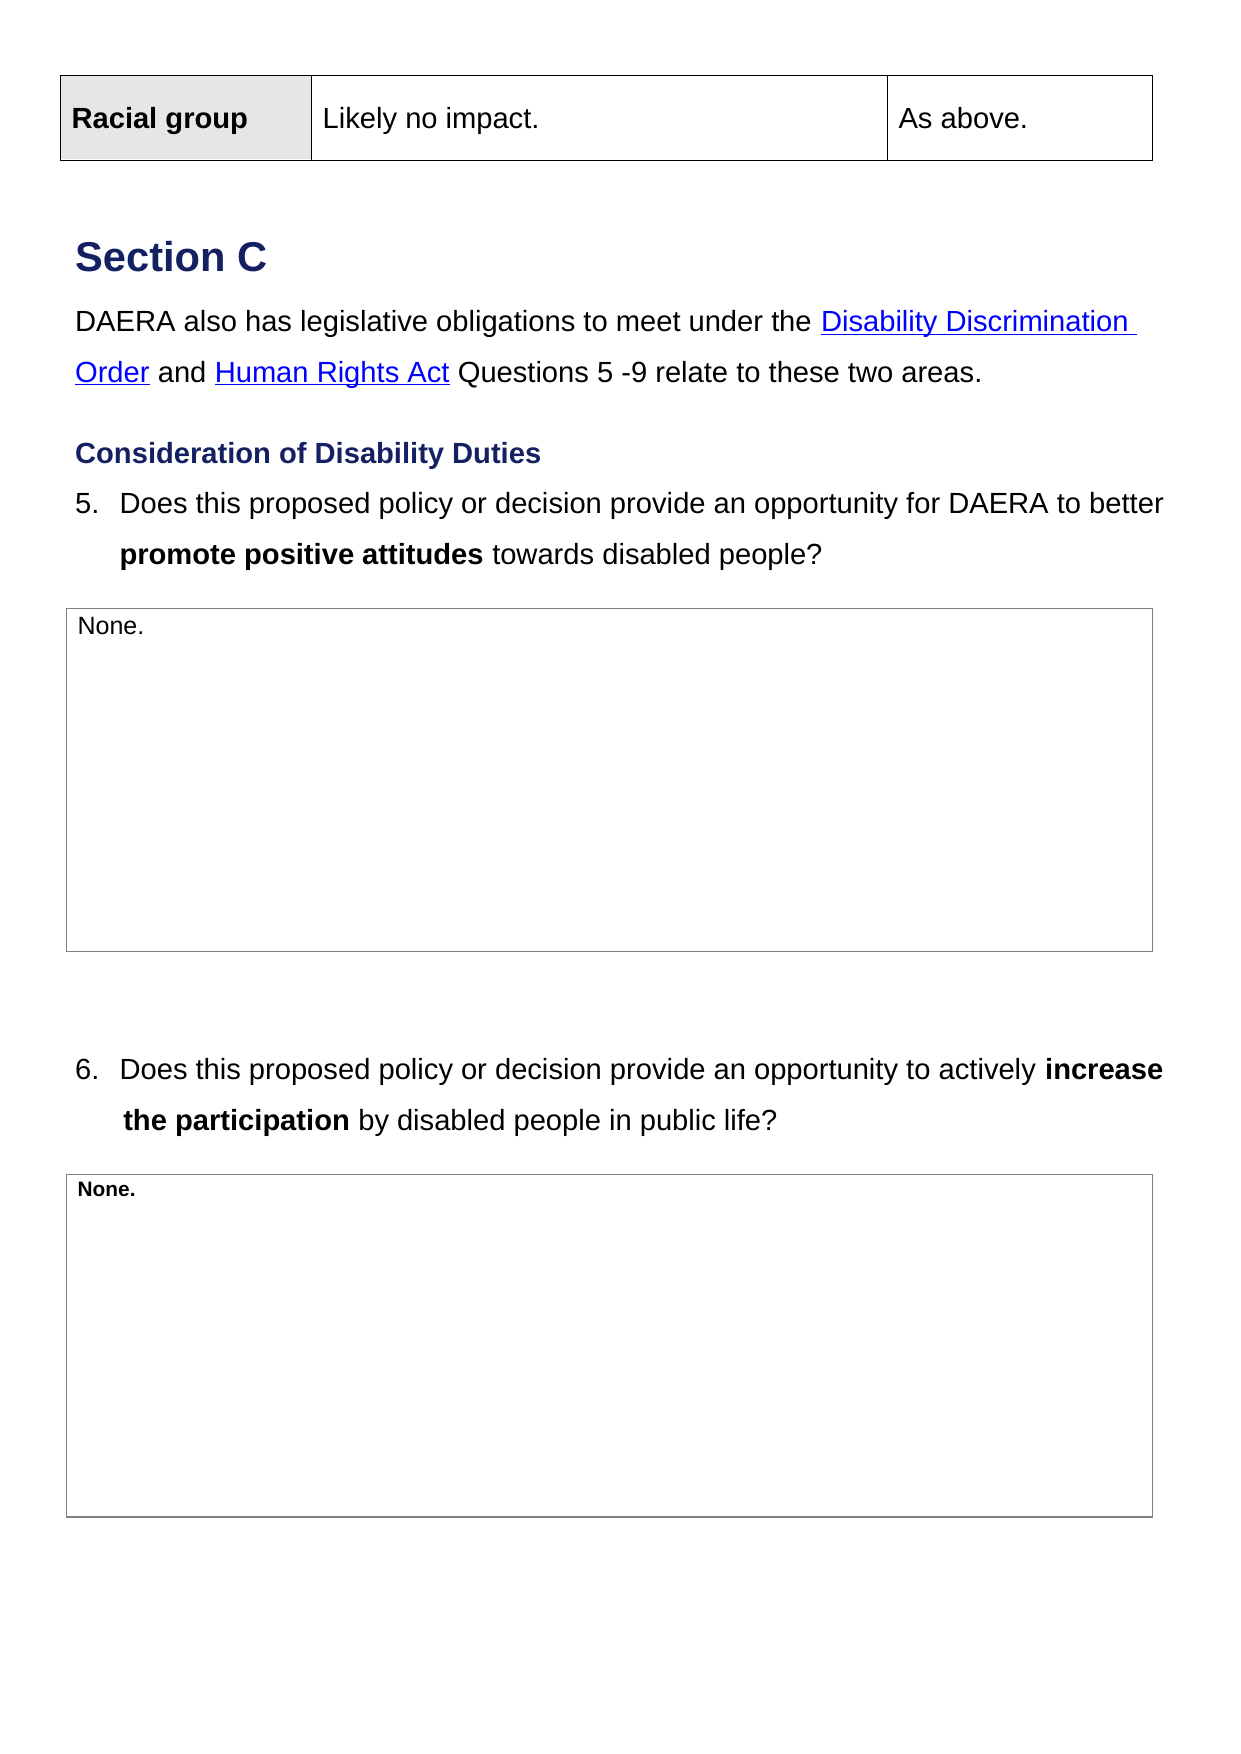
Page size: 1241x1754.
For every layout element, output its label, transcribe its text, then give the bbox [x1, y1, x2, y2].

table_header None. [67, 609, 1152, 951]
text 6. Does this proposed policy or decision provide an opportunity to actively increase the participation by disabled people in public life? [75, 1052, 1165, 1136]
text 5. Does this proposed policy or decision provide an opportunity for DAERA to better promote positive attitudes towards disabled people? [75, 487, 1165, 570]
table_cell As above. [888, 76, 1152, 159]
text Consideration of Disability Duties [75, 436, 1165, 470]
table_cell Racial group [61, 76, 311, 159]
table_header None. [67, 1175, 1152, 1516]
table_cell Likely no impact. [312, 76, 887, 159]
text Section C [75, 232, 1165, 280]
text DAERA also has legislative obligations to meet under the Disability Discrimination Order and Human Rights Act Questions 5 -9 relate to these two areas. [75, 304, 1165, 388]
